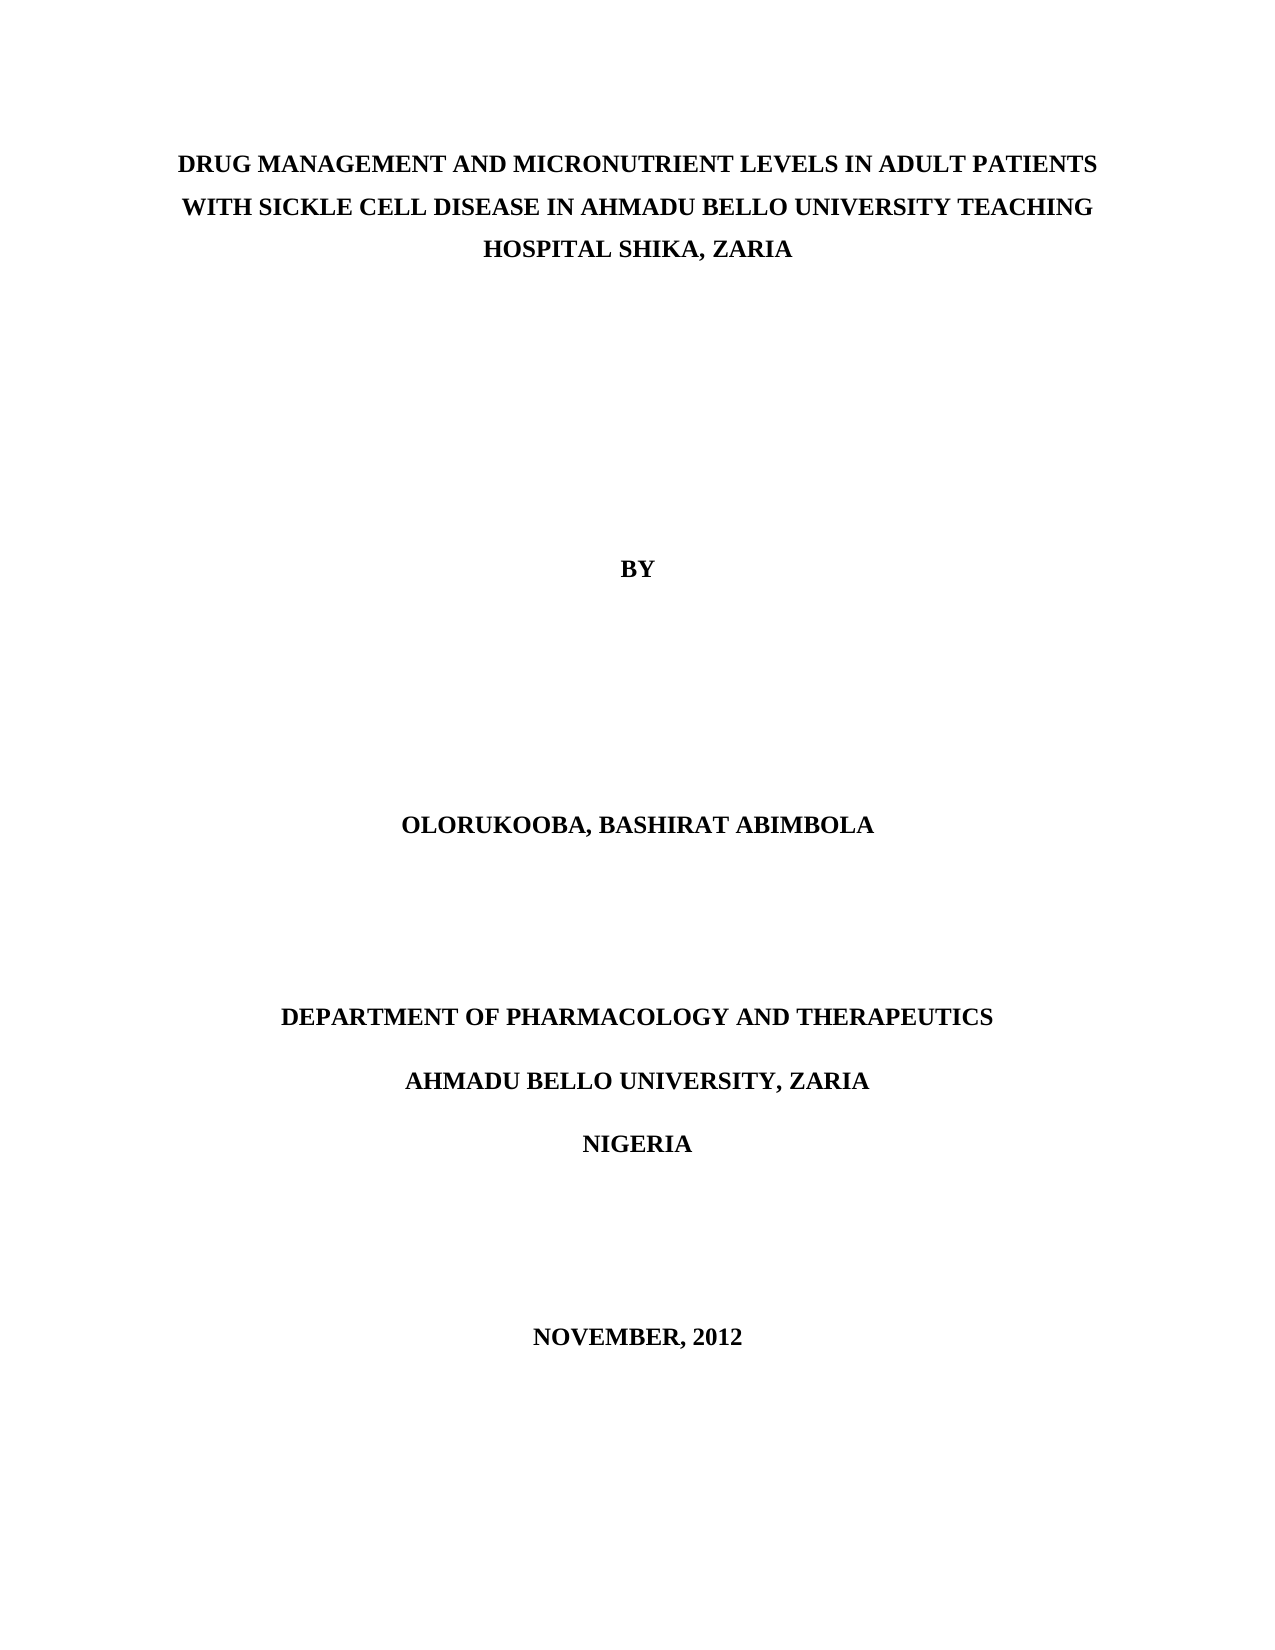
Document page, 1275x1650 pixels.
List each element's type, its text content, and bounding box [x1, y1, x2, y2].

subtitle OLORUKOOBA, BASHIRAT ABIMBOLA [167, 810, 1108, 839]
subtitle NIGERIA [166, 1130, 1108, 1158]
subtitle DRUG MANAGEMENT AND MICRONUTRIENT LEVELS IN ADULT PATIENTS WITH SICKLE CELL DISEASE IN AHMADU BELLO UNIVERSITY TEACHING HOSPITAL SHIKA, ZARIA [168, 149, 1108, 263]
text NOVEMBER, 2012 [167, 1322, 1108, 1350]
text DEPARTMENT OF PHARMACOLOGY AND THERAPEUTICS AHMADU BELLO UNIVERSITY, ZARIA [233, 1002, 1041, 1094]
text BY [167, 554, 1108, 583]
